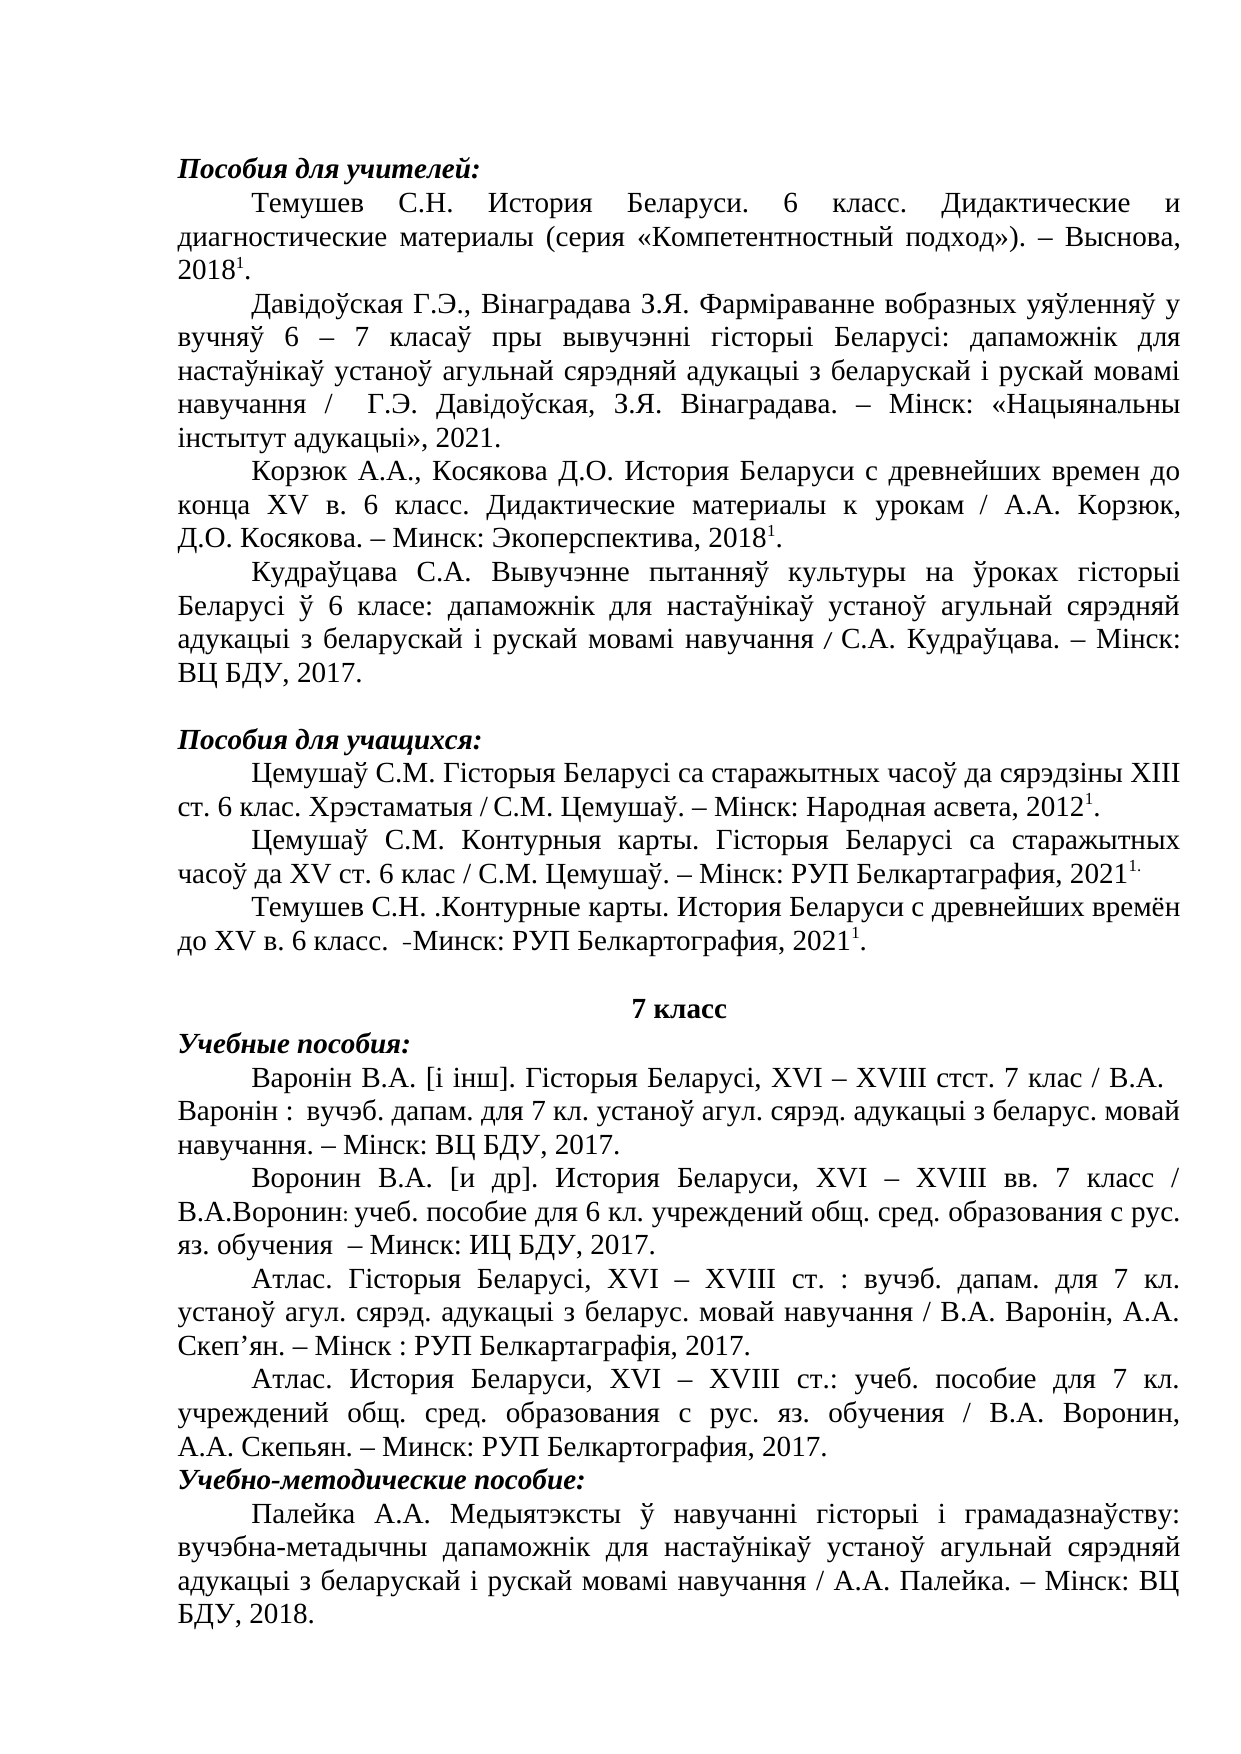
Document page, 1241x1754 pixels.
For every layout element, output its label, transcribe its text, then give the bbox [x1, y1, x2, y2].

text Давідоўская Г.Э., Вінаградава З.Я. Фарміраванне вобразных уяўленняў у вучняў 6 – 7 класаў пры вывучэнні гісторыі Беларусі: дапаможнік для настаўнікаў устаноў агульнай сярэдняй адукацыі з беларускай і рускай мовамі навучання / Г.Э. Давідоўская, З.Я. Вінаградава. – Мінск: «Нацыянальны інстытут адукацыі», 2021. [177, 286, 1181, 453]
text Темушев С.Н. История Беларуси. 6 класс. Дидактические и диагностические материалы (серия «Компетентностный подход»). – Выснова, 20181. [177, 185, 1181, 286]
text Кудраўцава С.А. Вывучэнне пытанняў культуры на ўроках гісторыі Беларусі ў 6 класе: дапаможнік для настаўнікаў устаноў агульнай сярэдняй адукацыі з беларускай і рускай мовамі навучання / С.А. Кудраўцава. – Мінск: ВЦ БДУ, 2017. [177, 554, 1181, 688]
text Варонін В.А. [і інш]. Гісторыя Беларусі, XVI – XVIII стст. 7 клас / В.А. Варонін : вучэб. дапам. для 7 кл. устаноў агул. сярэд. адукацыі з беларус. мовай навучання. – Мінск: ВЦ БДУ, 2017. [177, 1060, 1181, 1160]
text Учебно-методические пособие: [177, 1462, 1152, 1496]
text Пособия для учащихся: [177, 722, 1152, 755]
text Цемушаў С.М. Гісторыя Беларусі са старажытных часоў да сярэдзіны XIII ст. 6 клас. Хрэстаматыя / С.М. Цемушаў. – Мінск: Народная асвета, 20121. [177, 755, 1181, 822]
text Атлас. История Беларуси, XVI – XVIII ст.: учеб. пособие для 7 кл. учреждений общ. сред. образования с рус. яз. обучения / В.А. Воронин, А.А. Скепьян. – Минск: РУП Белкартография, 2017. [177, 1362, 1181, 1462]
text Учебные пособия: [177, 1025, 1181, 1060]
text Корзюк А.А., Косякова Д.О. История Беларуси с древнейших времен до конца XV в. 6 класс. Дидактические материалы к урокам / А.А. Корзюк, Д.О. Косякова. – Минск: Экоперспектива, 20181. [177, 453, 1181, 554]
text Темушев С.Н. .Контурные карты. История Беларуси с древнейших времён до ХV в. 6 класс. –Минск: РУП Белкартография, 20211. [177, 889, 1181, 957]
text Палейка А.А. Медыятэксты ў навучанні гісторыі і грамадазнаўству: вучэбна-метадычны дапаможнік для настаўнікаў устаноў агульнай сярэдняй адукацыі з беларускай і рускай мовамі навучання / А.А. Палейка. – Мінск: ВЦ БДУ, 2018. [177, 1496, 1181, 1630]
text 7 класс [177, 990, 1181, 1025]
text Пособия для учителей: [177, 152, 1181, 185]
text Воронин В.А. [и др]. История Беларуси, XVI – XVIII вв. 7 класс / В.А.Воронин: учеб. пособие для 6 кл. учреждений общ. сред. образования с рус. яз. обучения – Минск: ИЦ БДУ, 2017. [177, 1160, 1181, 1261]
text Цемушаў С.М. Контурныя карты. Гісторыя Беларусі са старажытных часоў да ХV ст. 6 клас / С.М. Цемушаў. – Мінск: РУП Белкартаграфия, 20211. [177, 822, 1181, 889]
text Атлас. Гісторыя Беларусі, XVI – XVIII ст. : вучэб. дапам. для 7 кл. устаноў агул. сярэд. адукацыі з беларус. мовай навучання / В.А. Варонін, А.А. Скеп’ян. – Мінск : РУП Белкартаграфія, 2017. [177, 1261, 1181, 1362]
